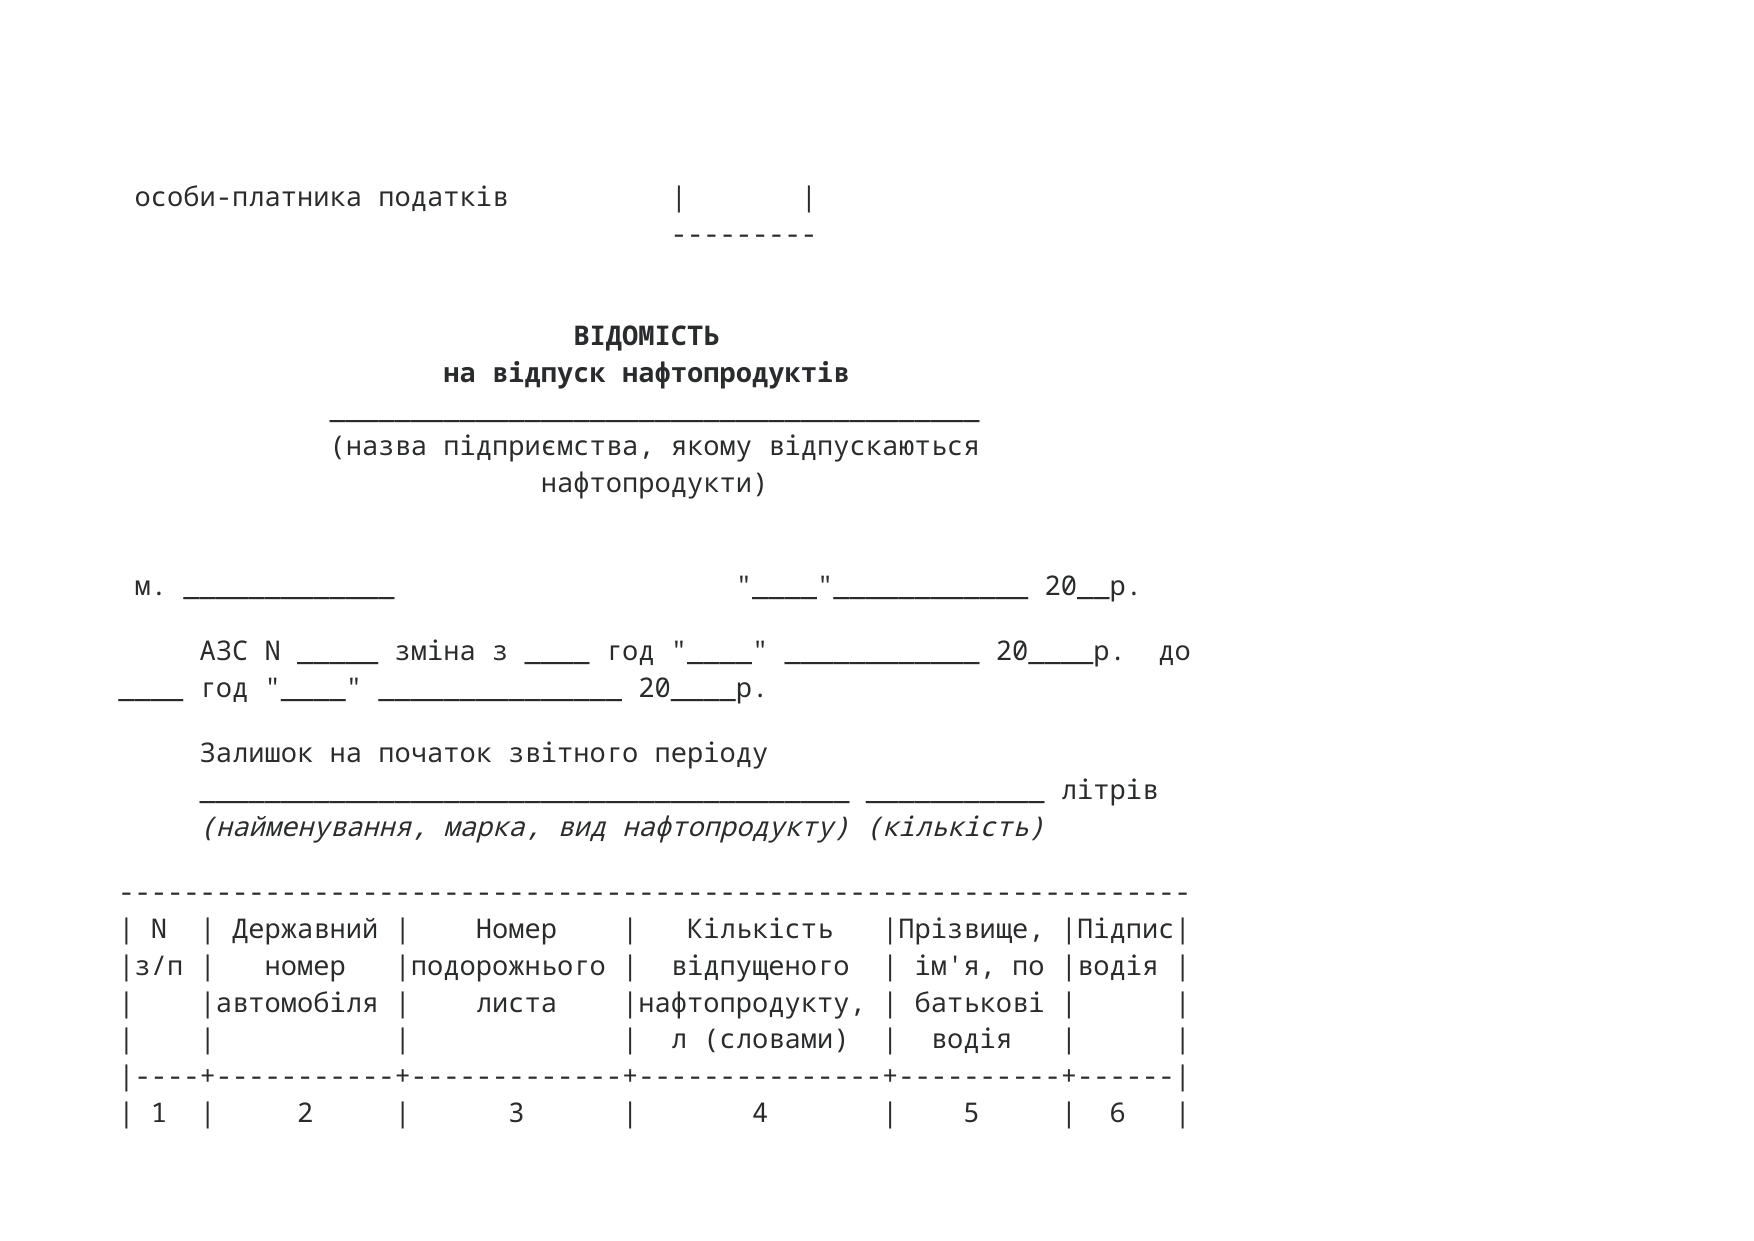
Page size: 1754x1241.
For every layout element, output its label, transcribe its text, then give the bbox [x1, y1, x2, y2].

text ____ год "____" _______________ 20____р. [118, 668, 1636, 733]
text ВІДОМІСТЬ на відпуск нафтопродуктів [118, 316, 1636, 390]
text ________________________________________ ___________ літрів [118, 770, 1636, 807]
text м. _____________ "____"____________ 20__р. [118, 566, 1636, 631]
text ________________________________________ (назва підприємства, якому відпускаються нафтопродукти) [118, 390, 1636, 566]
text | | | | л (словами) | водія | | [118, 1020, 1636, 1057]
text (найменування, марка, вид нафтопродукту) (кількість) [118, 807, 1636, 872]
text |з/п | номер |подорожнього | відпущеного | ім'я, по |водія | [118, 946, 1636, 983]
text | N | Державний | Номер | Кількість |Прізвище, |Підпис| [118, 909, 1636, 946]
text --------- [118, 214, 1636, 316]
text особи-платника податків | | [118, 177, 1636, 214]
text | |автомобіля | листа |нафтопродукту, | батькові | | [118, 983, 1636, 1020]
text Залишок на початок звітного періоду [118, 733, 1636, 770]
text ------------------------------------------------------------------ [118, 872, 1636, 909]
text АЗС N _____ зміна з ____ год "____" ____________ 20____р. до [118, 631, 1636, 668]
text | 1 | 2 | 3 | 4 | 5 | 6 | [118, 1094, 1636, 1131]
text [118, 1057, 1636, 1094]
